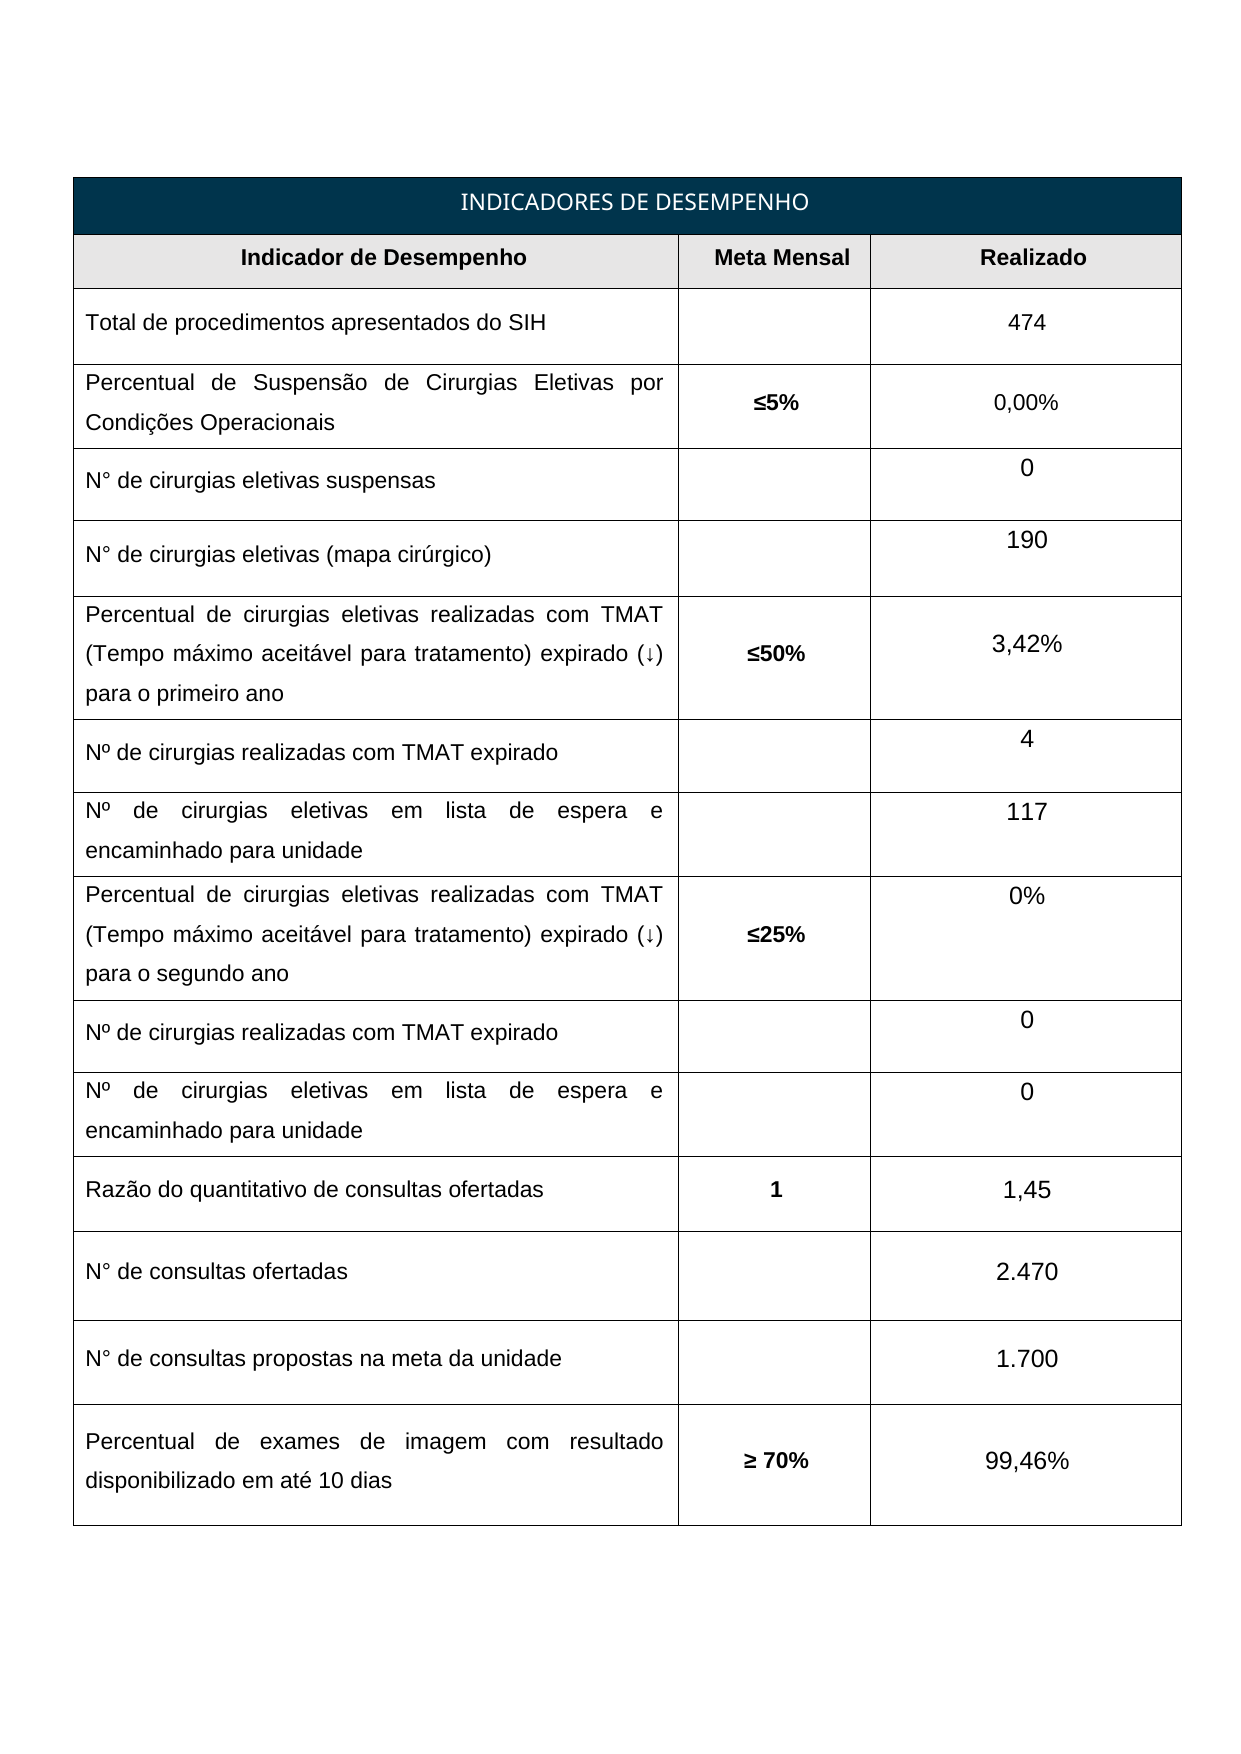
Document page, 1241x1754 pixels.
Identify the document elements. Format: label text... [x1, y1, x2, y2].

table_cell [679, 521, 870, 596]
table_cell 99,46% [871, 1405, 1181, 1525]
table_cell 2.470 [871, 1232, 1181, 1320]
table_cell [679, 1232, 870, 1320]
table_cell ≥ 70% [679, 1405, 870, 1525]
table_cell 1.700 [871, 1321, 1181, 1404]
table_cell Realizado [871, 235, 1181, 288]
table_cell [679, 720, 870, 792]
table_cell [679, 1073, 870, 1156]
table_cell Percentual de cirurgias eletivas realizadas com TMAT (Tempo máximo aceitável para tratamento) expirado (↓) para o segundo ano [74, 877, 678, 1000]
table_cell Nº de cirurgias realizadas com TMAT expirado [74, 720, 678, 792]
table_cell N° de cirurgias eletivas (mapa cirúrgico) [74, 521, 678, 596]
table_cell 3,42% [871, 597, 1181, 719]
table_cell [679, 449, 870, 520]
table_cell [679, 1001, 870, 1072]
table_cell [679, 793, 870, 876]
table_cell 1,45 [871, 1157, 1181, 1231]
table_cell 117 [871, 793, 1181, 876]
table_cell 190 [871, 521, 1181, 596]
table_cell Total de procedimentos apresentados do SIH [74, 289, 678, 364]
table_cell [679, 289, 870, 364]
table_cell Indicador de Desempenho [74, 235, 678, 288]
table_cell 1 [679, 1157, 870, 1231]
table_cell 0 [871, 1001, 1181, 1072]
table_cell ≤50% [679, 597, 870, 719]
table_cell Percentual de cirurgias eletivas realizadas com TMAT (Tempo máximo aceitável para tratamento) expirado (↓) para o primeiro ano [74, 597, 678, 719]
table_cell ≤25% [679, 877, 870, 1000]
table_cell 4 [871, 720, 1181, 792]
table_cell 0,00% [871, 365, 1181, 448]
table_header INDICADORES DE DESEMPENHO [74, 178, 1181, 234]
table_cell Razão do quantitativo de consultas ofertadas [74, 1157, 678, 1231]
table_cell [679, 1321, 870, 1404]
table_cell N° de consultas ofertadas [74, 1232, 678, 1320]
table_cell Nº de cirurgias eletivas em lista de espera e encaminhado para unidade [74, 1073, 678, 1156]
table_cell 474 [871, 289, 1181, 364]
table_cell Percentual de exames de imagem com resultado disponibilizado em até 10 dias [74, 1405, 678, 1525]
table_cell Nº de cirurgias eletivas em lista de espera e encaminhado para unidade [74, 793, 678, 876]
table_cell 0% [871, 877, 1181, 1000]
table_cell 0 [871, 449, 1181, 520]
table_cell N° de cirurgias eletivas suspensas [74, 449, 678, 520]
table_cell N° de consultas propostas na meta da unidade [74, 1321, 678, 1404]
table_cell ≤5% [679, 365, 870, 448]
table_cell 0 [871, 1073, 1181, 1156]
table_cell Meta Mensal [679, 235, 870, 288]
table_cell Percentual de Suspensão de Cirurgias Eletivas por Condições Operacionais [74, 365, 678, 448]
table_cell Nº de cirurgias realizadas com TMAT expirado [74, 1001, 678, 1072]
